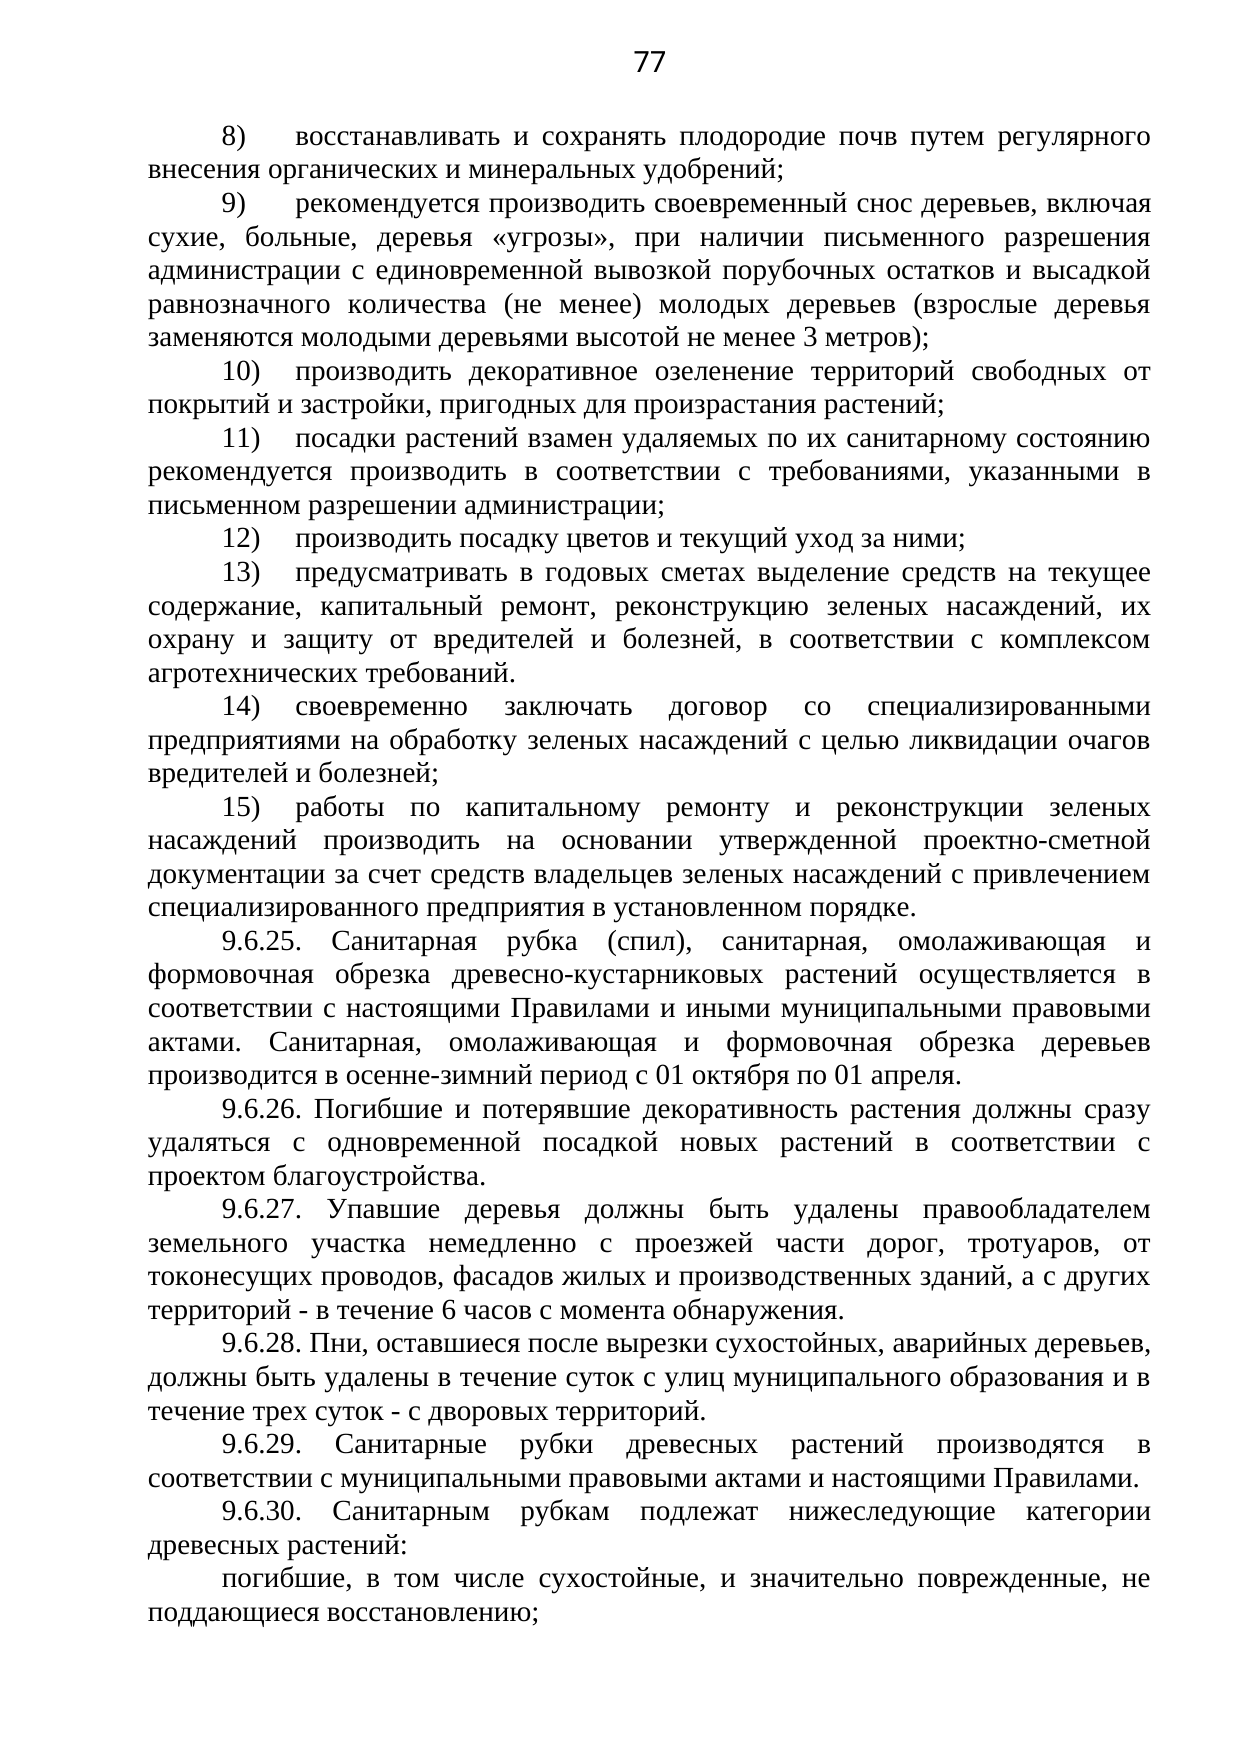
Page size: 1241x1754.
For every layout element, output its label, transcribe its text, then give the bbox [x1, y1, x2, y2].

list своевременно заключать договор со специализированными предприятиями на обработку зеленых насаждений с целью ликвидации очагов вредителей и болезней; [148, 688, 1152, 789]
list производить посадку цветов и текущий уход за ними; [148, 521, 1152, 554]
list посадки растений взамен удаляемых по их санитарному состоянию рекомендуется производить в соответствии с требованиями, указанными в письменном разрешении администрации; [148, 420, 1152, 521]
text погибшие, в том числе сухостойные, и значительно поврежденные, не поддающиеся восстановлению; [148, 1560, 1152, 1627]
text 9.6.29. Санитарные рубки древесных растений производятся в соответствии с муниципальными правовыми актами и настоящими Правилами. [148, 1426, 1152, 1493]
text 9.6.30. Санитарным рубкам подлежат нижеследующие категории древесных растений: [148, 1493, 1152, 1560]
text 9.6.27. Упавшие деревья должны быть удалены правообладателем земельного участка немедленно с проезжей части дорог, тротуаров, от токонесущих проводов, фасадов жилых и производственных зданий, а с других территорий - в течение 6 часов с момента обнаружения. [148, 1191, 1152, 1326]
list работы по капитальному ремонту и реконструкции зеленых насаждений производить на основании утвержденной проектно-сметной документации за счет средств владельцев зеленых насаждений с привлечением специализированного предприятия в установленном порядке. [148, 789, 1152, 923]
list предусматривать в годовых сметах выделение средств на текущее содержание, капитальный ремонт, реконструкцию зеленых насаждений, их охрану и защиту от вредителей и болезней, в соответствии с комплексом агротехнических требований. [148, 554, 1152, 688]
text 9.6.28. Пни, оставшиеся после вырезки сухостойных, аварийных деревьев, должны быть удалены в течение суток с улиц муниципального образования и в течение трех суток - с дворовых территорий. [148, 1326, 1152, 1426]
text 9.6.25. Санитарная рубка (спил), санитарная, омолаживающая и формовочная обрезка древесно-кустарниковых растений осуществляется в соответствии с настоящими Правилами и иными муниципальными правовыми актами. Санитарная, омолаживающая и формовочная обрезка деревьев производится в осенне-зимний период с 01 октября по 01 апреля. [148, 923, 1152, 1091]
text 9.6.26. Погибшие и потерявшие декоративность растения должны сразу удаляться с одновременной посадкой новых растений в соответствии с проектом благоустройства. [148, 1091, 1152, 1191]
list производить декоративное озеленение территорий свободных от покрытий и застройки, пригодных для произрастания растений; [148, 353, 1152, 420]
list восстанавливать и сохранять плодородие почв путем регулярного внесения органических и минеральных удобрений; [148, 118, 1152, 185]
list рекомендуется производить своевременный снос деревьев, включая сухие, больные, деревья «угрозы», при наличии письменного разрешения администрации с единовременной вывозкой порубочных остатков и высадкой равнозначного количества (не менее) молодых деревьев (взрослые деревья заменяются молодыми деревьями высотой не менее 3 метров); [148, 185, 1152, 353]
